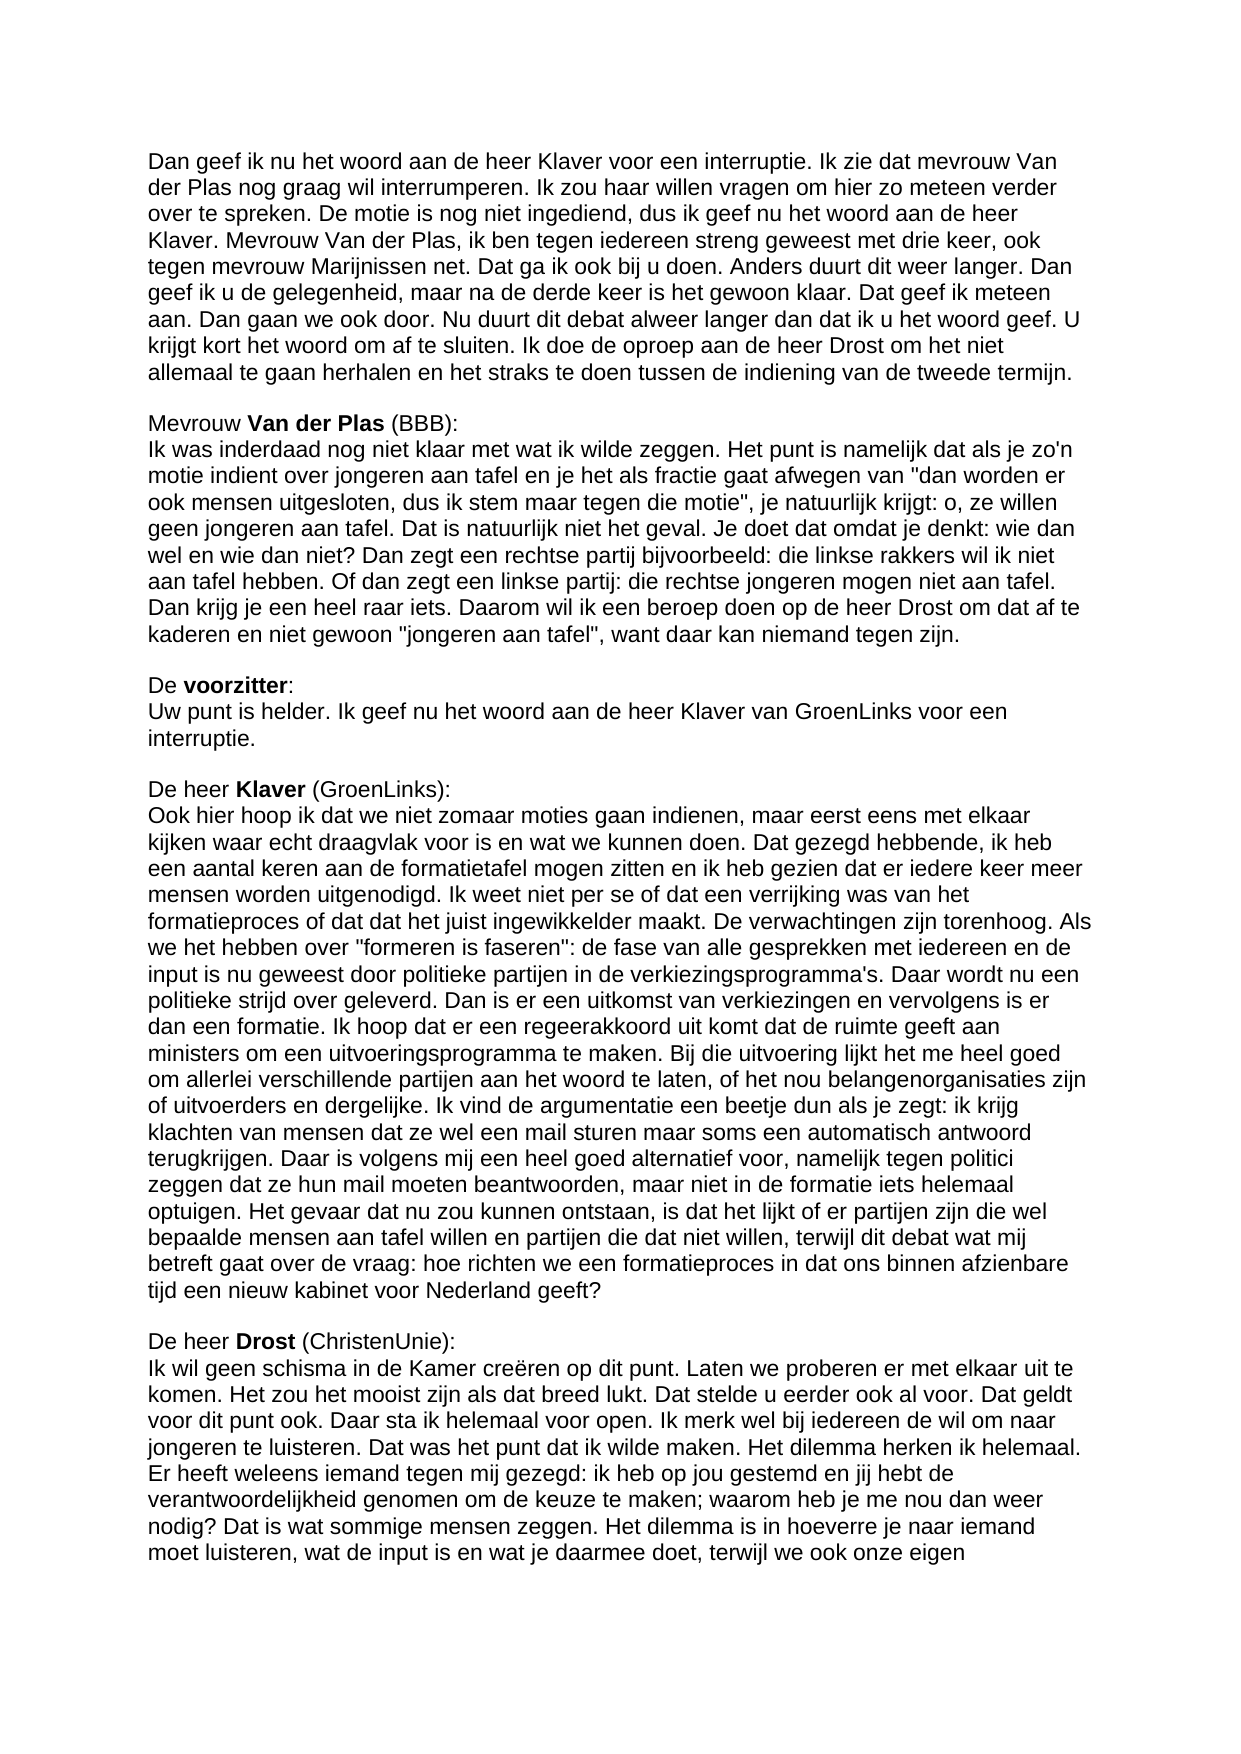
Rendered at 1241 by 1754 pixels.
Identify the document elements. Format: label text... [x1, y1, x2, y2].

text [148, 1328, 1093, 1565]
text De voorzitter: Uw punt is helder. Ik geef nu het woord aan de heer Klaver van GroenLinks voor een interruptie. [148, 672, 1093, 751]
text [148, 148, 1093, 385]
text De heer Klaver (GroenLinks): Ook hier hoop ik dat we niet zomaar moties gaan indienen, maar eerst eens met elkaar kijken waar echt draagvlak voor is en wat we kunnen doen. Dat gezegd hebbende, ik heb een aantal keren aan de formatietafel mogen zitten en ik heb gezien dat er iedere keer meer mensen worden uitgenodigd. Ik weet niet per se of dat een verrijking was van het formatieproces of dat dat het juist ingewikkelder maakt. De verwachtingen zijn torenhoog. Als we het hebben over "formeren is faseren": de fase van alle gesprekken met iedereen en de input is nu geweest door politieke partijen in de verkiezingsprogramma's. Daar wordt nu een politieke strijd over geleverd. Dan is er een uitkomst van verkiezingen en vervolgens is er dan een formatie. Ik hoop dat er een regeerakkoord uit komt dat de ruimte geeft aan ministers om een uitvoeringsprogramma te maken. Bij die uitvoering lijkt het me heel goed om allerlei verschillende partijen aan het woord te laten, of het nou belangenorganisaties zijn of uitvoerders en dergelijke. Ik vind de argumentatie een beetje dun als je zegt: ik krijg klachten van mensen dat ze wel een mail sturen maar soms een automatisch antwoord terugkrijgen. Daar is volgens mij een heel goed alternatief voor, namelijk tegen politici zeggen dat ze hun mail moeten beantwoorden, maar niet in de formatie iets helemaal optuigen. Het gevaar dat nu zou kunnen ontstaan, is dat het lijkt of er partijen zijn die wel bepaalde mensen aan tafel willen en partijen die dat niet willen, terwijl dit debat wat mij betreft gaat over de vraag: hoe richten we een formatieproces in dat ons binnen afzienbare tijd een nieuw kabinet voor Nederland geeft? [148, 776, 1093, 1303]
text Mevrouw Van der Plas (BBB): Ik was inderdaad nog niet klaar met wat ik wilde zeggen. Het punt is namelijk dat als je zo'n motie indient over jongeren aan tafel en je het als fractie gaat afwegen van "dan worden er ook mensen uitgesloten, dus ik stem maar tegen die motie", je natuurlijk krijgt: o, ze willen geen jongeren aan tafel. Dat is natuurlijk niet het geval. Je doet dat omdat je denkt: wie dan wel en wie dan niet? Dan zegt een rechtse partij bijvoorbeeld: die linkse rakkers wil ik niet aan tafel hebben. Of dan zegt een linkse partij: die rechtse jongeren mogen niet aan tafel. Dan krijg je een heel raar iets. Daarom wil ik een beroep doen op de heer Drost om dat af te kaderen en niet gewoon "jongeren aan tafel", want daar kan niemand tegen zijn. [148, 410, 1093, 647]
